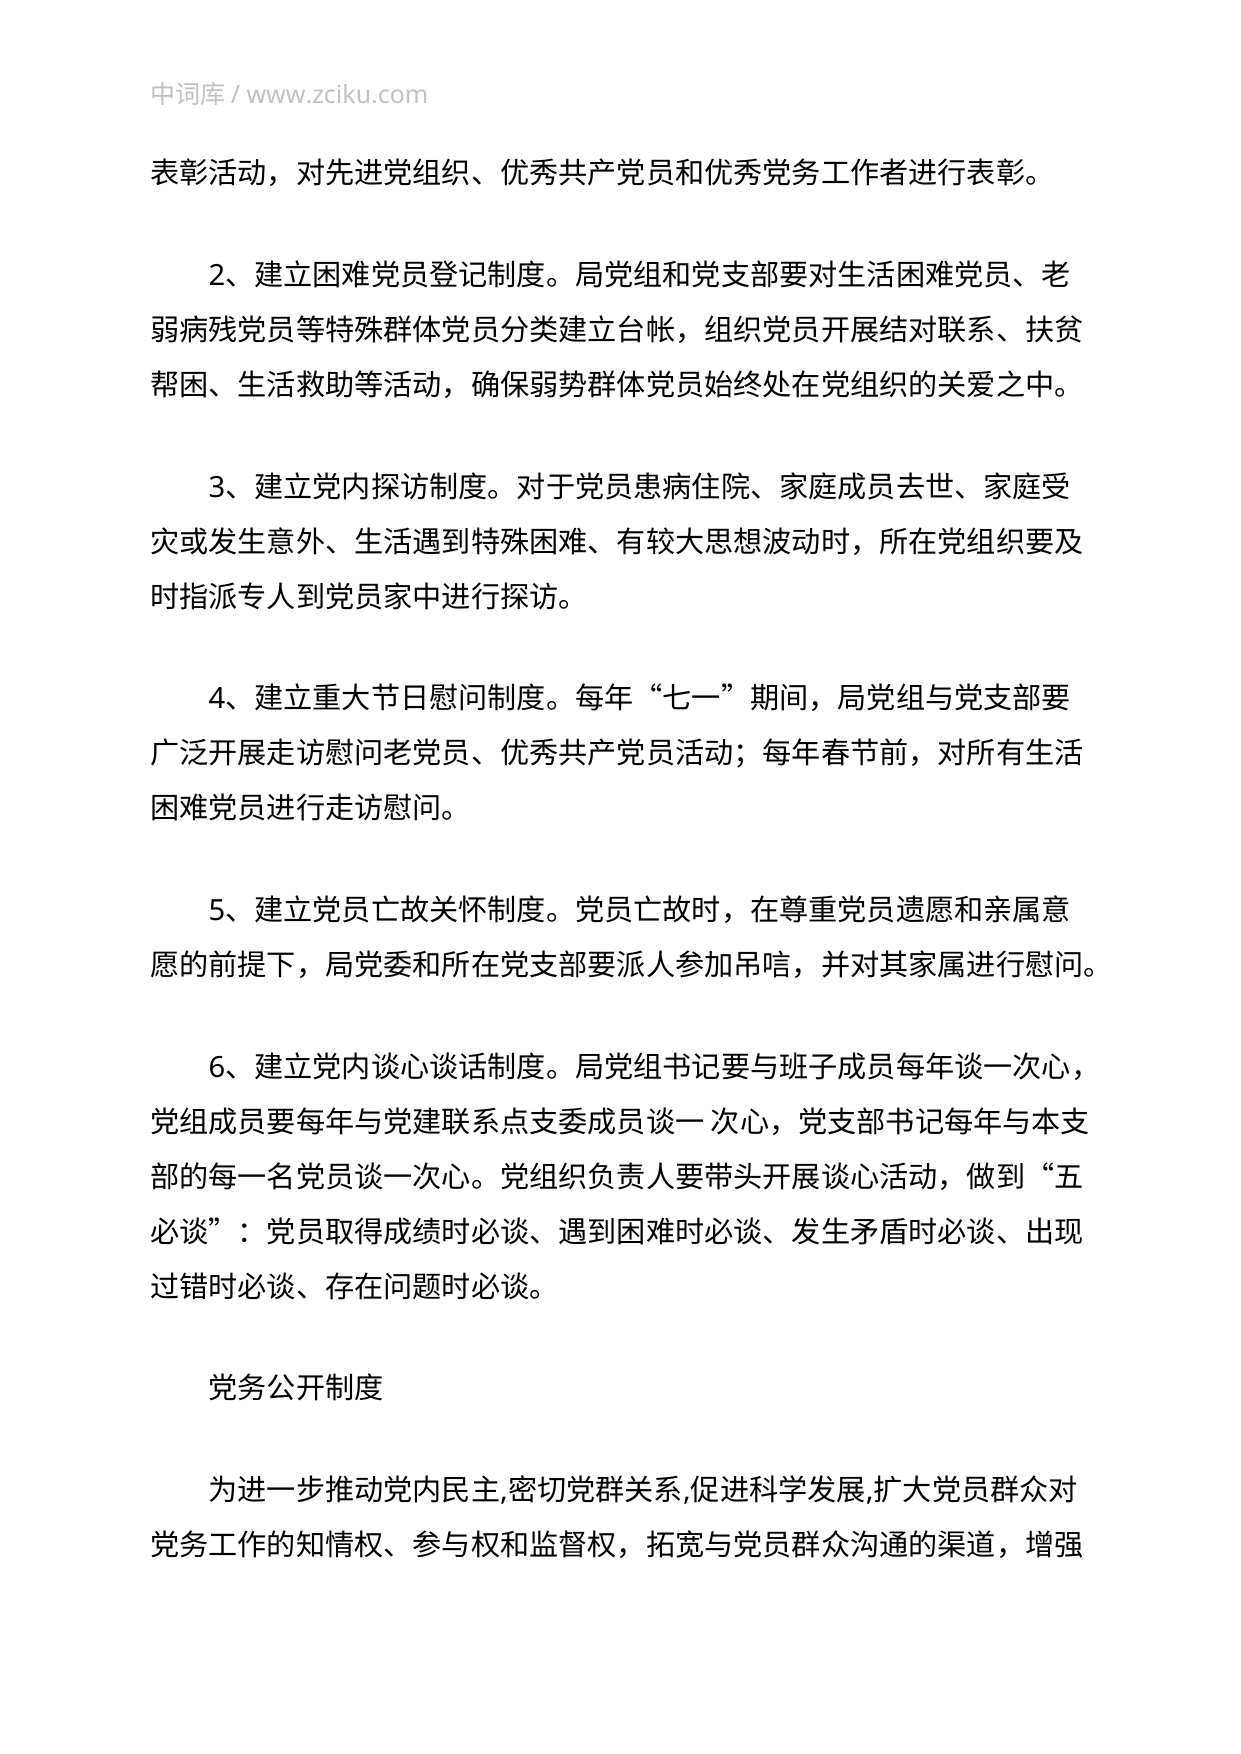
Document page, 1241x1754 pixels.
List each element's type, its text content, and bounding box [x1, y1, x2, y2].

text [150, 1467, 1090, 1564]
text 6、建立党内谈心谈话制度。局党组书记要与班子成员每年谈一次心，党组成员要每年与党建联系点支委成员谈一 次心，党支部书记每年与本支部的每一名党员谈一次心。党组织负责人要带头开展谈心活动，做到“五必谈”：党员取得成绩时必谈、遇到困难时必谈、发生矛盾时必谈、出现过错时必谈、存在问题时必谈。 [150, 1043, 1090, 1306]
text 党务公开制度 [150, 1365, 1090, 1407]
text 3、建立党内探访制度。对于党员患病住院、家庭成员去世、家庭受灾或发生意外、生活遇到特殊困难、有较大思想波动时，所在党组织要及时指派专人到党员家中进行探访。 [150, 463, 1090, 616]
text 4、建立重大节日慰问制度。每年“七一”期间，局党组与党支部要广泛开展走访慰问老党员、优秀共产党员活动；每年春节前，对所有生活困难党员进行走访慰问。 [150, 675, 1090, 827]
text 5、建立党员亡故关怀制度。党员亡故时，在尊重党员遗愿和亲属意愿的前提下，局党委和所在党支部要派人参加吊唁，并对其家属进行慰问。 [150, 887, 1090, 984]
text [150, 150, 1090, 192]
text 2、建立困难党员登记制度。局党组和党支部要对生活困难党员、老弱病残党员等特殊群体党员分类建立台帐，组织党员开展结对联系、扶贫帮困、生活救助等活动，确保弱势群体党员始终处在党组织的关爱之中。 [150, 252, 1090, 404]
